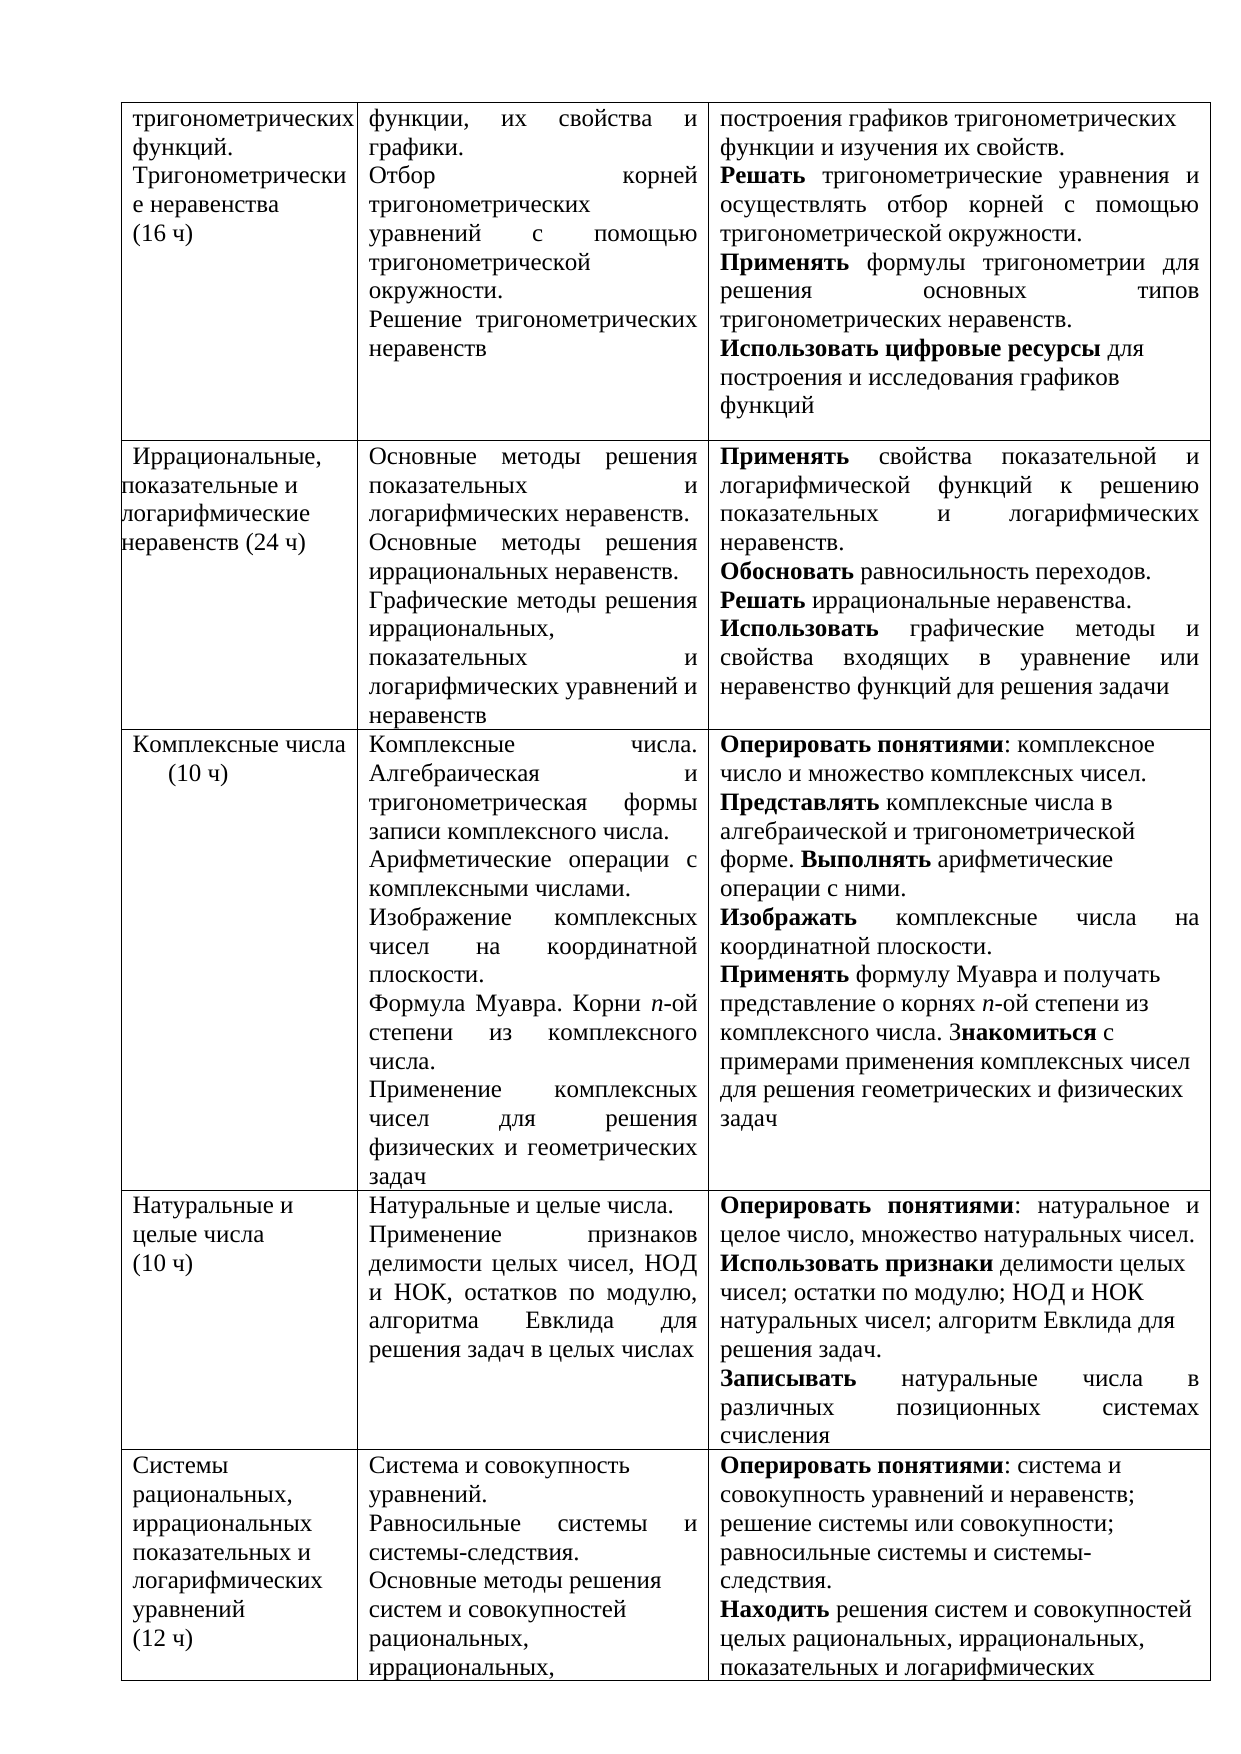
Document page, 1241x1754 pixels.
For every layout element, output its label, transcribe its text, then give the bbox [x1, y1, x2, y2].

table_cell Применять свойства показательной и логарифмической функций к решению показательных и логарифмических неравенств. Обосновать равносильность переходов. Решать иррациональные неравенства. Использовать графические методы и свойства входящих в уравнение или неравенство функций для решения задачи [709, 441, 1210, 728]
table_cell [122, 1450, 357, 1680]
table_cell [709, 103, 1210, 440]
table_cell Оперировать понятиями: натуральное и целое число, множество натуральных чисел. Использовать признаки делимости целых чисел; остатки по модулю; НОД и НОК натуральных чисел; алгоритм Евклида для решения задач. Записывать натуральные числа в различных позиционных системах счисления [709, 1191, 1210, 1449]
table_cell Иррациональные, показательные и логарифмические неравенств (24 ч) [122, 441, 357, 728]
table_cell Натуральные и целые числа. Применение признаков делимости целых чисел, НОД и НОК, остатков по модулю, алгоритма Евклида для решения задач в целых числах [358, 1191, 708, 1449]
table_cell Комплексные числа (10 ч) [122, 730, 357, 1189]
table_cell Основные методы решения показательных и логарифмических неравенств. Основные методы решения иррациональных неравенств. Графические методы решения иррациональных, показательных и логарифмических уравнений и неравенств [358, 441, 708, 728]
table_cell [358, 1450, 708, 1680]
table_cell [358, 103, 708, 440]
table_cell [709, 1450, 1210, 1680]
table_cell Натуральные и целые числа (10 ч) [122, 1191, 357, 1449]
table_cell Комплексные числа. Алгебраическая и тригонометрическая формы записи комплексного числа. Арифметические операции с комплексными числами. Изображение комплексных чисел на координатной плоскости. Формула Муавра. Корни n-ой степени из комплексного числа. Применение комплексных чисел для решения физических и геометрических задач [358, 730, 708, 1189]
table_cell Оперировать понятиями: комплексное число и множество комплексных чисел. Представлять комплексные числа в алгебраической и тригонометрической форме. Выполнять арифметические операции с ними. Изображать комплексные числа на координатной плоскости. Применять формулу Муавра и получать представление о корнях n-ой степени из комплексного числа. Знакомиться с примерами применения комплексных чисел для решения геометрических и физических задач [709, 730, 1210, 1189]
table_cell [122, 103, 357, 440]
